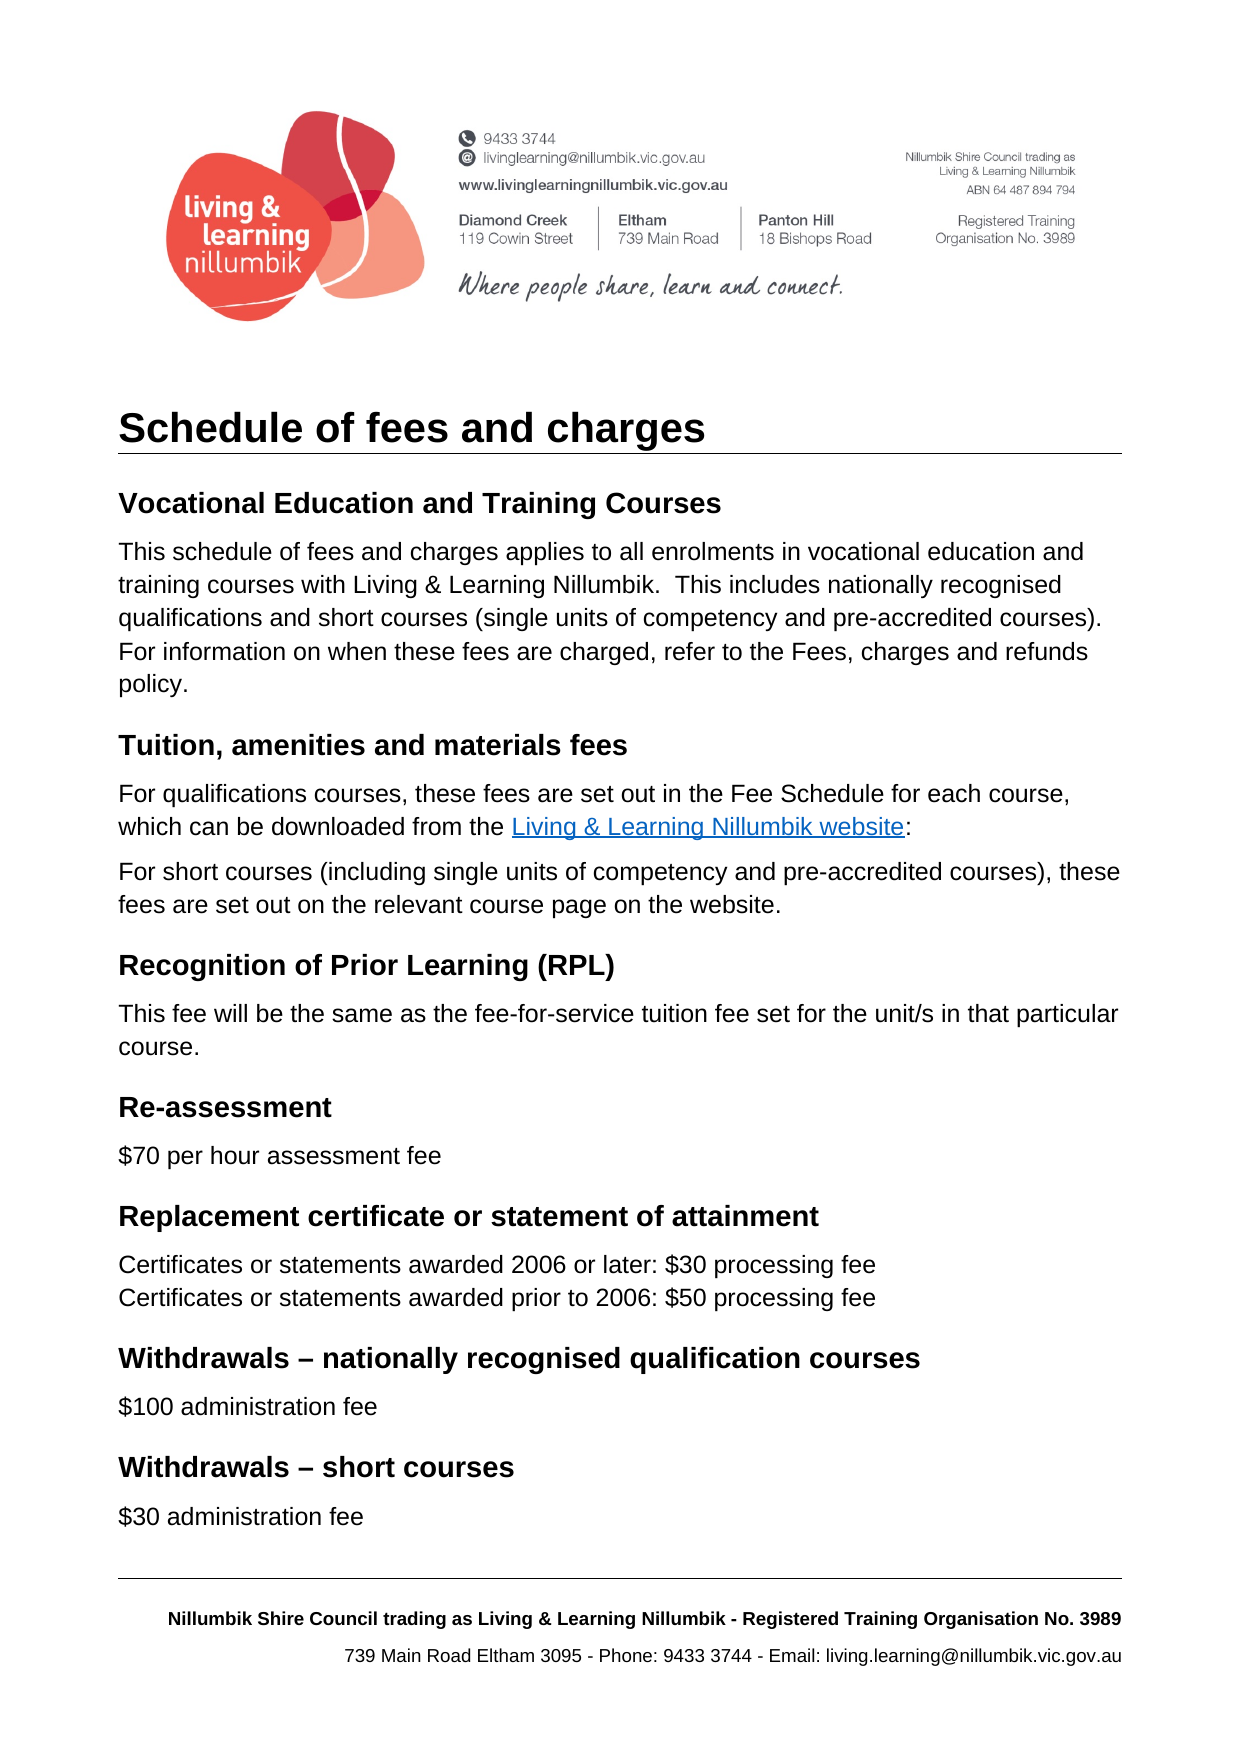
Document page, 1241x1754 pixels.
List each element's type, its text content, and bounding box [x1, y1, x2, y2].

subtitle Replacement certificate or statement of attainment [118, 1199, 1122, 1233]
title Schedule of fees and charges [118, 403, 1122, 453]
text Certificates or statements awarded 2006 or later: $30 processing fee Certificates or statements awarded prior to 2006: $50 processing fee [118, 1250, 1122, 1312]
text This fee will be the same as the fee-for-service tuition fee set for the unit/s in that particular course. [118, 999, 1122, 1061]
picture [118, 83, 1123, 347]
text $30 administration fee [118, 1501, 1122, 1530]
text This schedule of fees and charges applies to all enrolments in vocational education and training courses with Living & Learning Nillumbik. This includes nationally recognised qualifications and short courses (single units of competency and pre-accredited courses). For information on when these fees are charged, refer to the Fees, charges and refunds policy. [118, 537, 1122, 698]
subtitle Withdrawals – short courses [118, 1450, 1122, 1484]
text $70 per hour assessment fee [118, 1141, 1122, 1170]
subtitle Withdrawals – nationally recognised qualification courses [118, 1341, 1122, 1375]
subtitle Tuition, amenities and materials fees [118, 727, 1122, 761]
subtitle Vocational Education and Training Courses [118, 486, 1122, 520]
text $100 administration fee [118, 1392, 1122, 1421]
text For short courses (including single units of competency and pre-accredited courses), these fees are set out on the relevant course page on the website. [118, 857, 1122, 919]
subtitle Recognition of Prior Learning (RPL) [118, 948, 1122, 982]
subtitle Re-assessment [118, 1090, 1122, 1124]
text For qualifications courses, these fees are set out in the Fee Schedule for each course, which can be downloaded from the Living & Learning Nillumbik website: [118, 778, 1122, 840]
